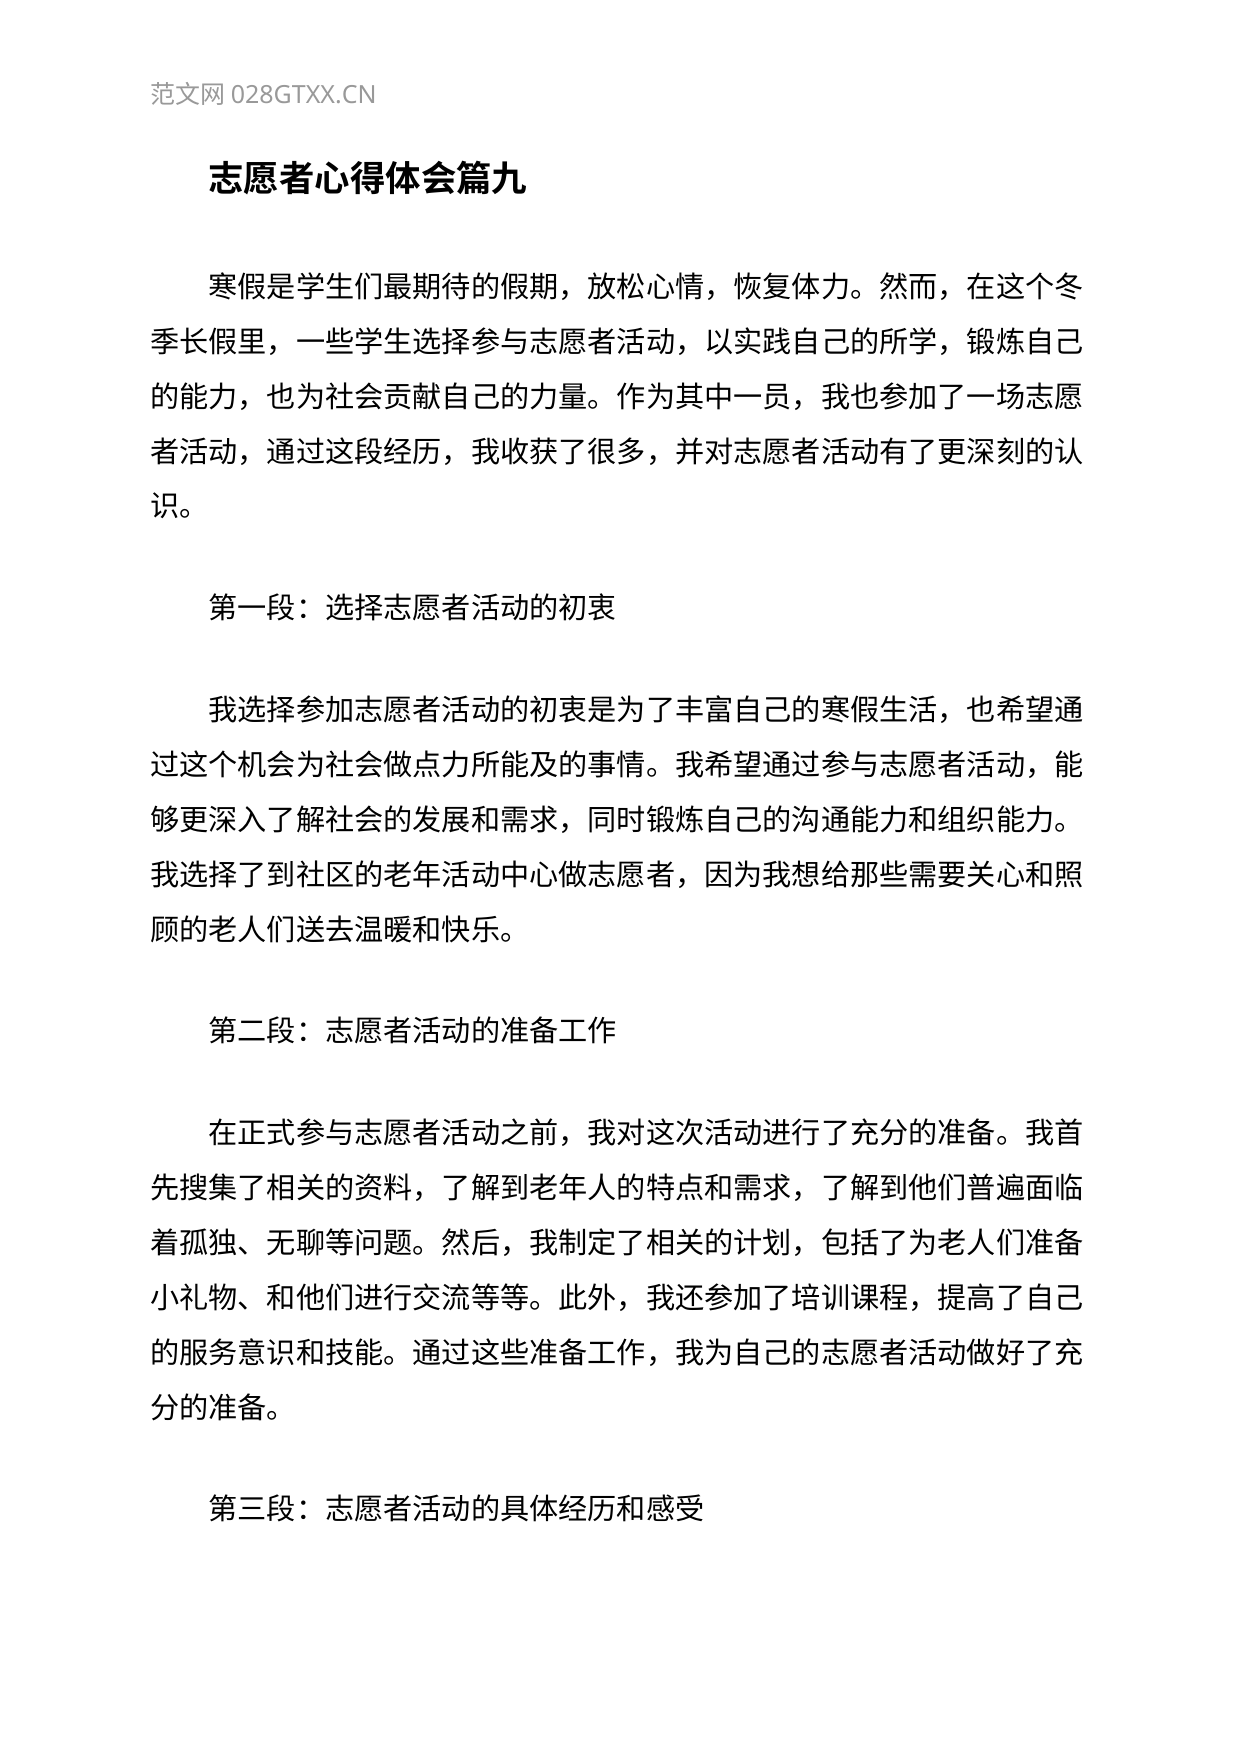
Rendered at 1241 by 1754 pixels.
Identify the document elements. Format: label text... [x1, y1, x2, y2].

text 在正式参与志愿者活动之前，我对这次活动进行了充分的准备。我首先搜集了相关的资料，了解到老年人的特点和需求，了解到他们普遍面临着孤独、无聊等问题。然后，我制定了相关的计划，包括了为老人们准备小礼物、和他们进行交流等等。此外，我还参加了培训课程，提高了自己的服务意识和技能。通过这些准备工作，我为自己的志愿者活动做好了充分的准备。 [150, 1110, 1090, 1426]
text 志愿者心得体会篇九 [150, 150, 1090, 201]
text 第一段：选择志愿者活动的初衷 [150, 585, 1090, 627]
text 第二段：志愿者活动的准备工作 [150, 1008, 1090, 1050]
text 第三段：志愿者活动的具体经历和感受 [150, 1486, 1090, 1528]
text 寒假是学生们最期待的假期，放松心情，恢复体力。然而，在这个冬季长假里，一些学生选择参与志愿者活动，以实践自己的所学，锻炼自己的能力，也为社会贡献自己的力量。作为其中一员，我也参加了一场志愿者活动，通过这段经历，我收获了很多，并对志愿者活动有了更深刻的认识。 [150, 263, 1090, 525]
text 我选择参加志愿者活动的初衷是为了丰富自己的寒假生活，也希望通过这个机会为社会做点力所能及的事情。我希望通过参与志愿者活动，能够更深入了解社会的发展和需求，同时锻炼自己的沟通能力和组织能力。我选择了到社区的老年活动中心做志愿者，因为我想给那些需要关心和照顾的老人们送去温暖和快乐。 [150, 687, 1090, 948]
